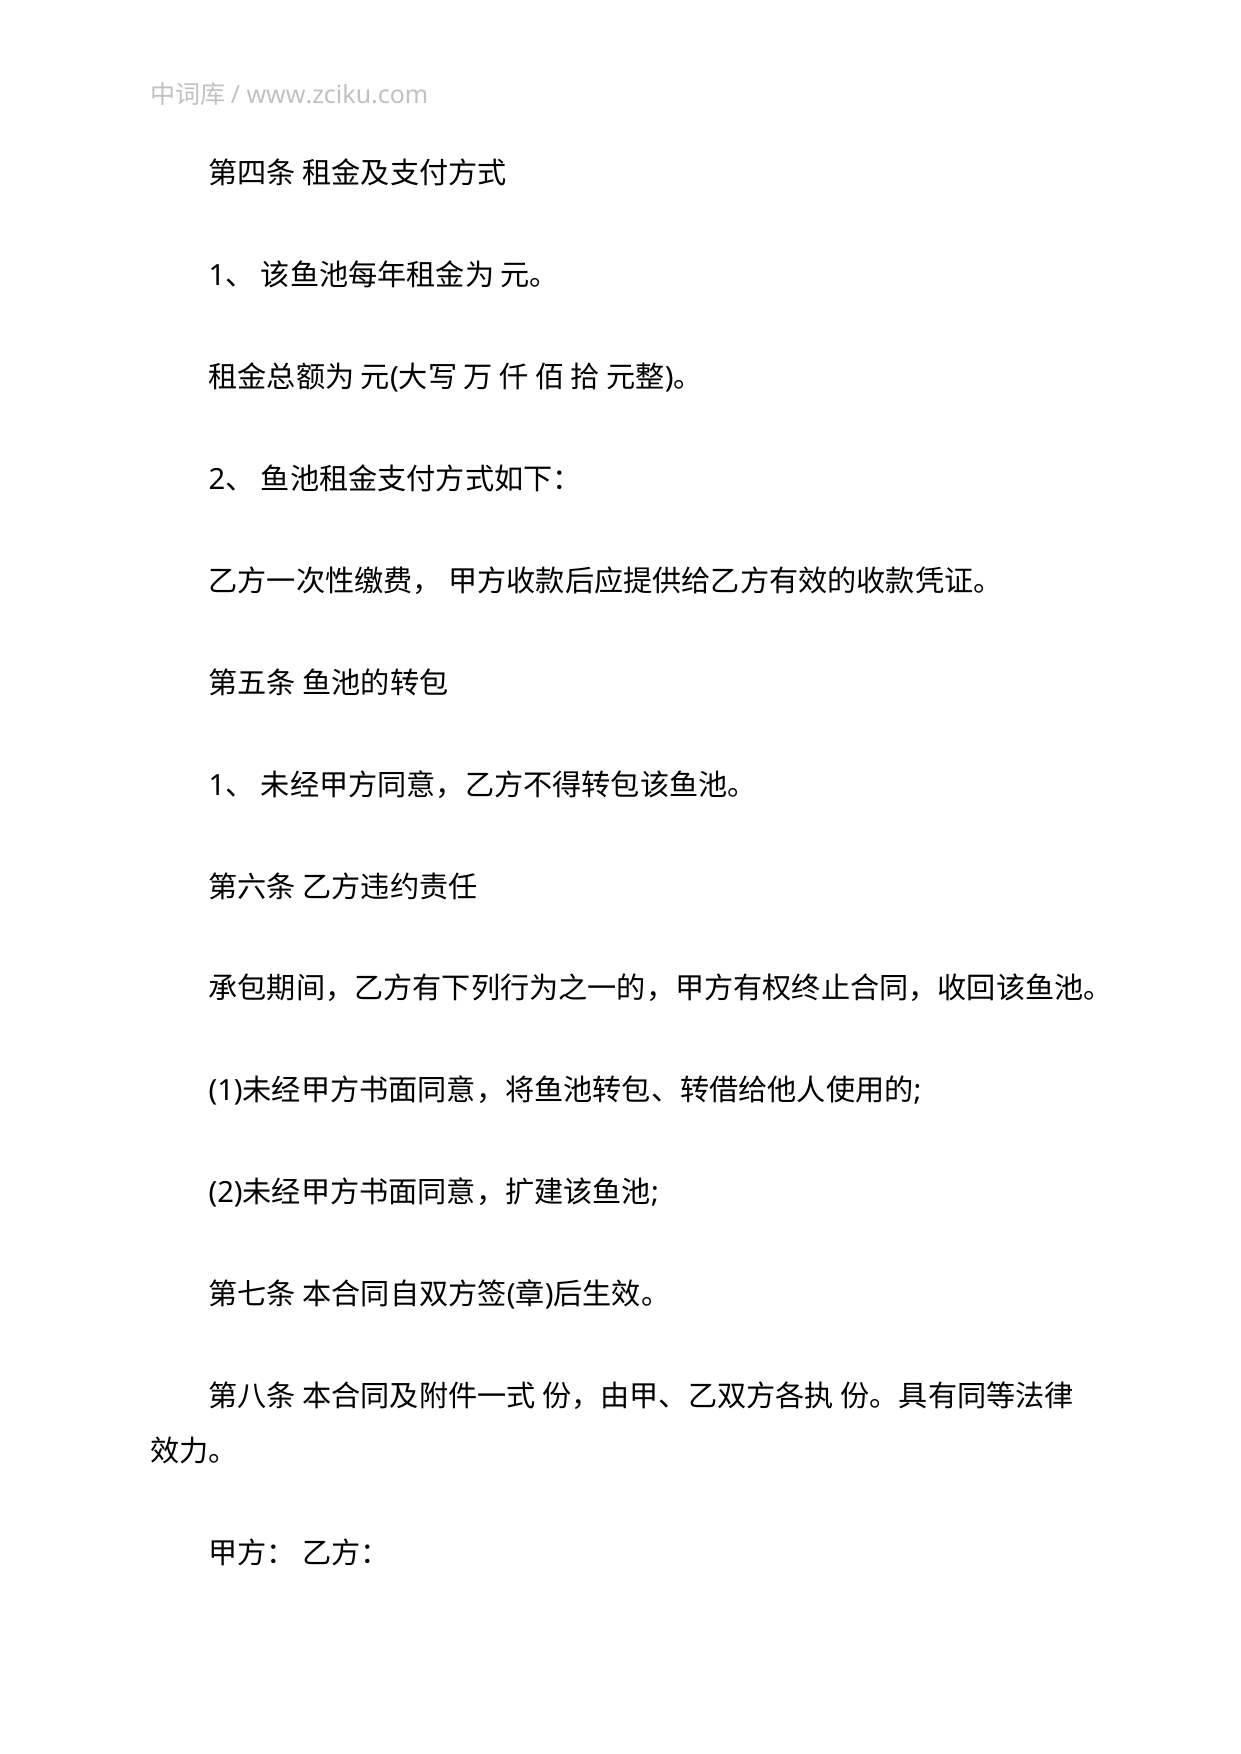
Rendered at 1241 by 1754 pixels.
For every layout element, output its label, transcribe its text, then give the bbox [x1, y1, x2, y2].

text 乙方一次性缴费， 甲方收款后应提供给乙方有效的收款凭证。 [150, 558, 1090, 600]
text 甲方： 乙方： [150, 1529, 1090, 1572]
text 第四条 租金及支付方式 [150, 150, 1090, 192]
text 承包期间，乙方有下列行为之一的，甲方有权终止合同，收回该鱼池。 [150, 965, 1090, 1007]
text 第六条 乙方违约责任 [150, 863, 1090, 906]
text 2、 鱼池租金支付方式如下： [150, 456, 1090, 498]
text 1、 未经甲方同意，乙方不得转包该鱼池。 [150, 761, 1090, 804]
text 第七条 本合同自双方签(章)后生效。 [150, 1271, 1090, 1313]
text 第五条 鱼池的转包 [150, 659, 1090, 702]
text 1、 该鱼池每年租金为 元。 [150, 252, 1090, 294]
text 第八条 本合同及附件一式 份，由甲、乙双方各执 份。具有同等法律效力。 [150, 1373, 1090, 1470]
text (2)未经甲方书面同意，扩建该鱼池; [150, 1169, 1090, 1211]
text 租金总额为 元(大写 万 仟 佰 拾 元整)。 [150, 354, 1090, 396]
text (1)未经甲方书面同意，将鱼池转包、转借给他人使用的; [150, 1067, 1090, 1109]
